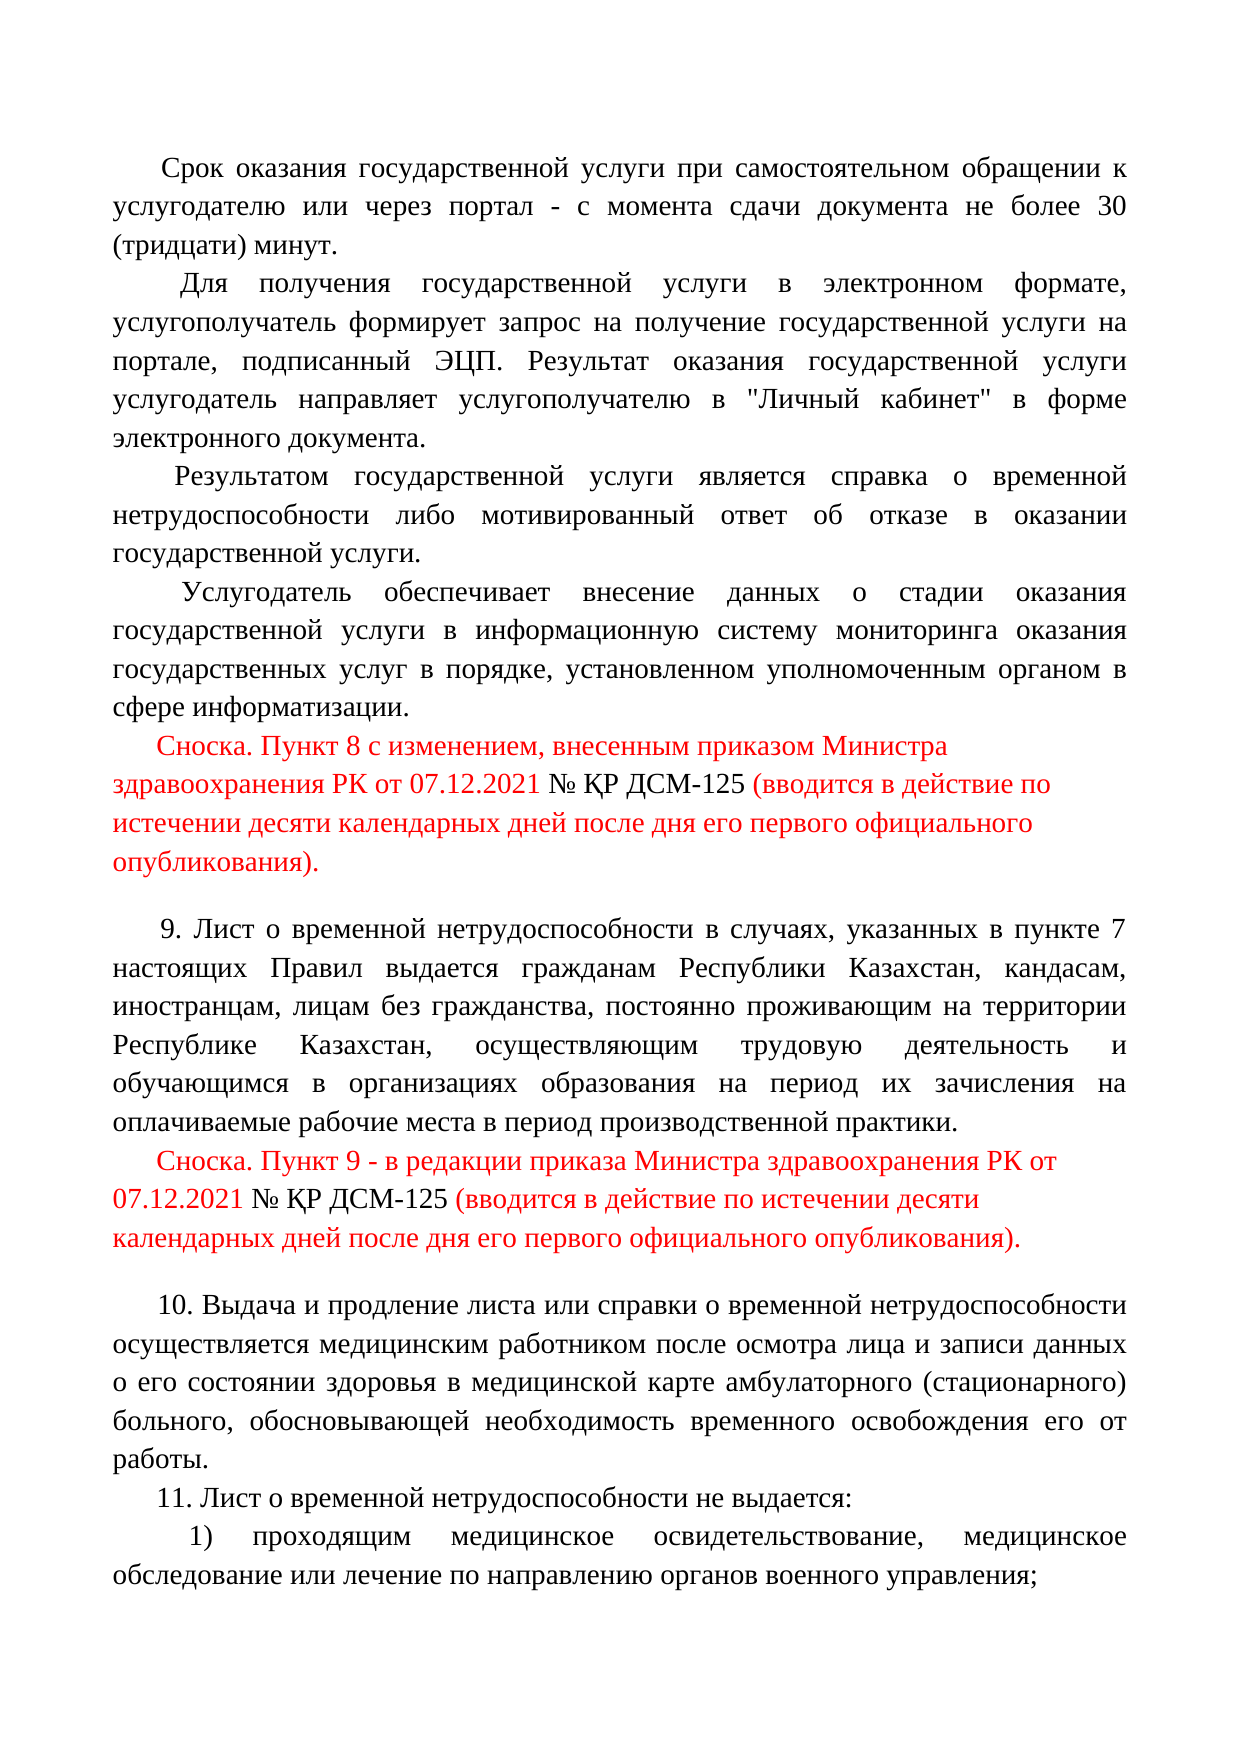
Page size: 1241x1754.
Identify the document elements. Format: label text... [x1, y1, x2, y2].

text 1) проходящим медицинское освидетельствование, медицинское обследование или лечение по направлению органов военного управления; [112, 1518, 1128, 1591]
text Услугодатель обеспечивает внесение данных о стадии оказания государственной услуги в информационную систему мониторинга оказания государственных услуг в порядке, установленном уполномоченным органом в сфере информатизации. [112, 574, 1128, 723]
text 11. Лист о временной нетрудоспособности не выдается: [112, 1480, 1128, 1513]
text Срок оказания государственной услуги при самостоятельном обращении к услугодателю или через портал - с момента сдачи документа не более 30 (тридцати) минут. [112, 150, 1128, 261]
text Сноска. Пункт 9 - в редакции приказа Министра здравоохранения РК от 07.12.2021 № ҚР ДСМ-125 (вводится в действие по истечении десяти календарных дней после дня его первого официального опубликования). [112, 1143, 1128, 1283]
text Сноска. Пункт 8 с изменением, внесенным приказом Министра здравоохранения РК от 07.12.2021 № ҚР ДСМ-125 (вводится в действие по истечении десяти календарных дней после дня его первого официального опубликования). [112, 728, 1128, 907]
text 10. Выдача и продление листа или справки о временной нетрудоспособности осуществляется медицинским работником после осмотра лица и записи данных о его состоянии здоровья в медицинской карте амбулаторного (стационарного) больного, обосновывающей необходимость временного освобождения его от работы. [112, 1287, 1128, 1475]
text Для получения государственной услуги в электронном формате, услугополучатель формирует запрос на получение государственной услуги на портале, подписанный ЭЦП. Результат оказания государственной услуги услугодатель направляет услугополучателю в "Личный кабинет" в форме электронного документа. [112, 266, 1128, 453]
text 9. Лист о временной нетрудоспособности в случаях, указанных в пункте 7 настоящих Правил выдается гражданам Республики Казахстан, кандасам, иностранцам, лицам без гражданства, постоянно проживающим на территории Республике Казахстан, осуществляющим трудовую деятельность и обучающимся в организациях образования на период их зачисления на оплачиваемые рабочие места в период производственной практики. [112, 911, 1128, 1138]
text Результатом государственной услуги является справка о временной нетрудоспособности либо мотивированный ответ об отказе в оказании государственной услуги. [112, 458, 1128, 569]
